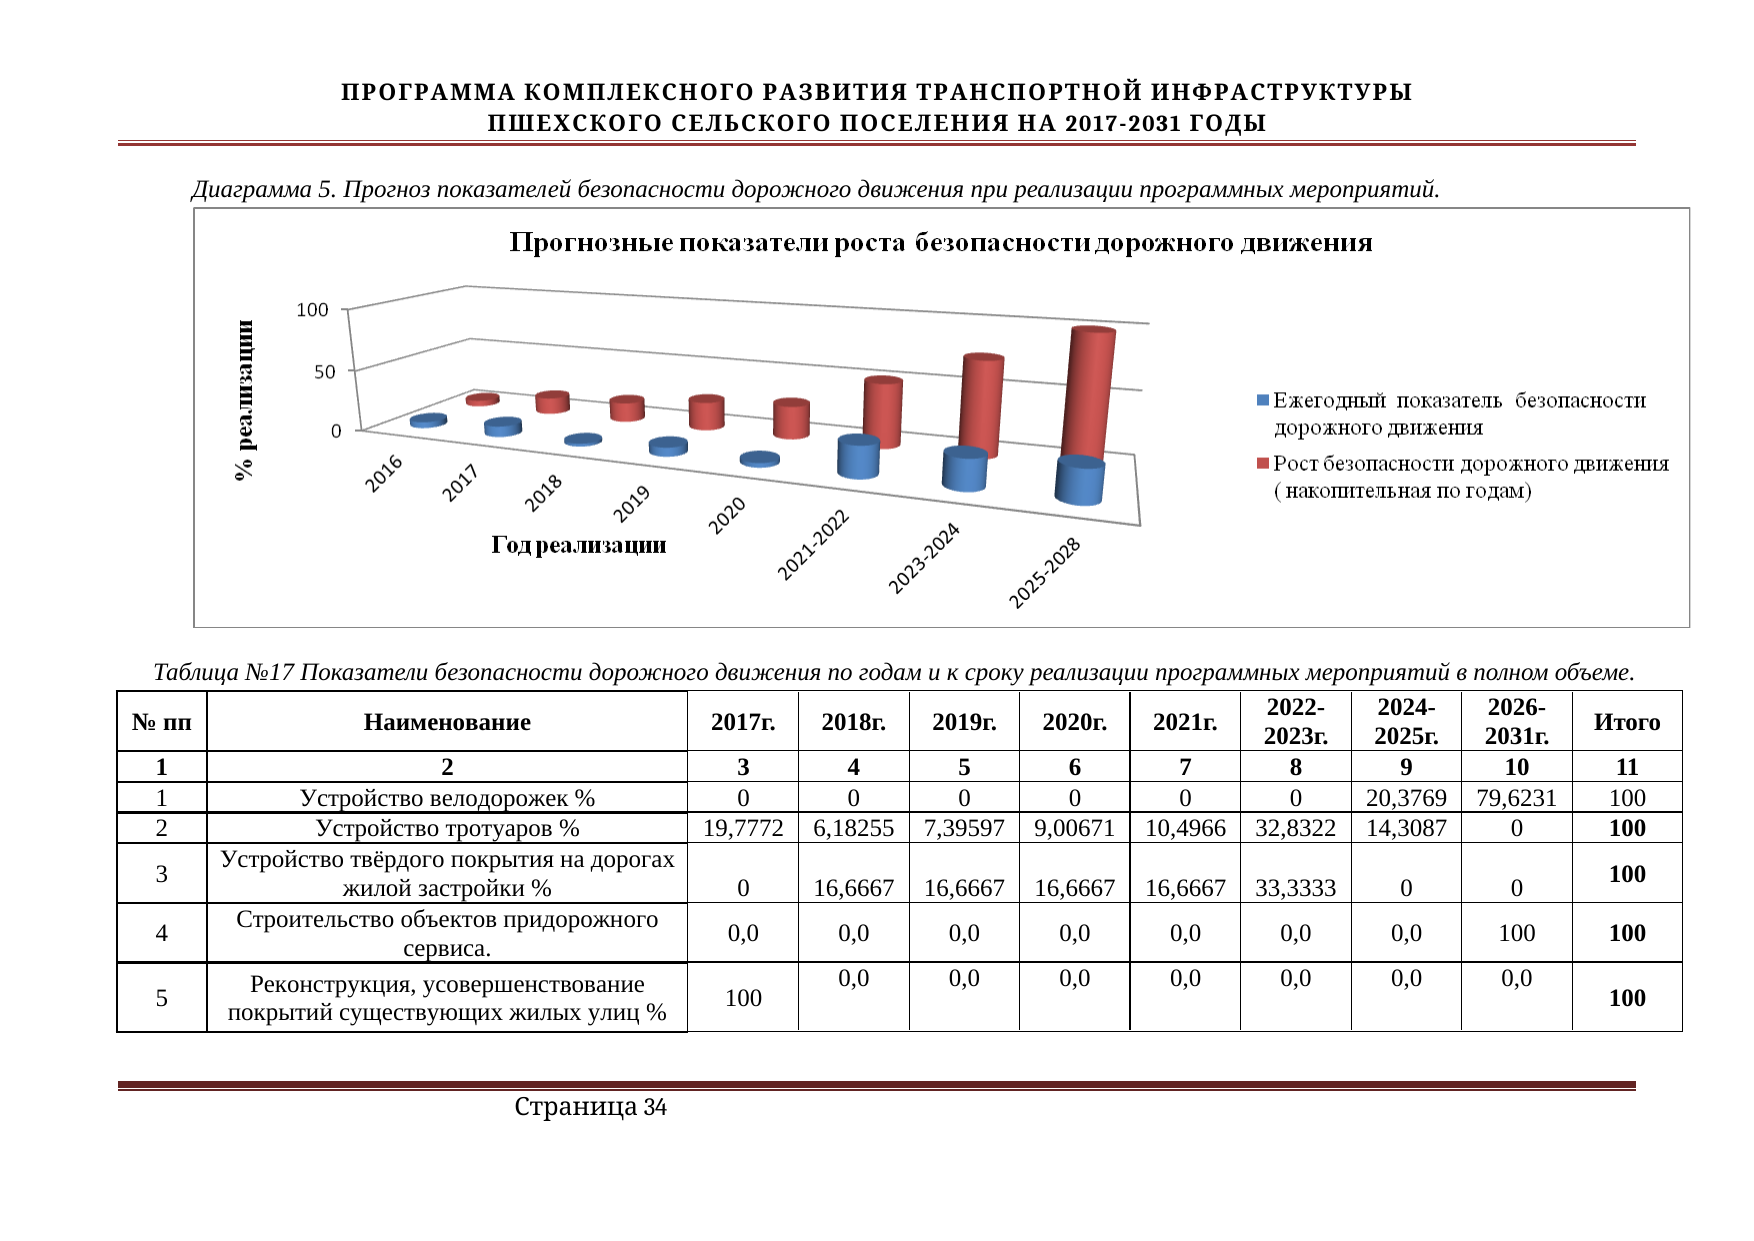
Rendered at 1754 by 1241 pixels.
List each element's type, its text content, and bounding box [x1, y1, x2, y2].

table_cell 7 [1131, 751, 1240, 781]
table_cell 79,6231 [1462, 782, 1572, 811]
table_cell 0,0 [799, 903, 909, 961]
table_cell 100 [1573, 903, 1682, 961]
table_cell 0,0 [1131, 903, 1240, 961]
table_cell 100 [1573, 813, 1682, 842]
table_cell 9,00671 [1020, 813, 1129, 842]
table_cell 0 [1131, 782, 1240, 811]
table_cell 100 [1572, 963, 1682, 1031]
table_cell 14,3087 [1352, 813, 1461, 842]
table_cell 0 [1462, 813, 1572, 842]
table_header № пп [118, 692, 206, 750]
table_cell 2 [118, 814, 206, 842]
table_header 2018г. [799, 691, 909, 750]
table_cell 10,4966 [1131, 813, 1240, 842]
table_header 2021г. [1130, 691, 1241, 750]
table_cell 0,0 [1020, 963, 1130, 1031]
table_cell 100 [1462, 903, 1572, 961]
table_cell Строительство объектов придорожного сервиса. [208, 904, 687, 961]
table_cell 19,7772 [688, 813, 798, 842]
table_cell 5 [910, 751, 1019, 781]
table_cell 0 [688, 843, 798, 902]
table_cell 100 [1573, 843, 1682, 902]
table_cell 16,6667 [910, 843, 1019, 902]
table_cell 5 [118, 964, 206, 1031]
table_header 2024-2025г. [1351, 691, 1462, 750]
table_cell 0,0 [1020, 903, 1129, 961]
table_cell 0 [1462, 843, 1572, 902]
table_cell 0 [688, 782, 798, 811]
table_cell 100 [1573, 782, 1682, 811]
table_cell 3 [118, 844, 206, 902]
table_cell 6 [1020, 751, 1129, 781]
table_cell 0,0 [1351, 963, 1462, 1031]
table_header 2026-2031г. [1462, 691, 1572, 750]
table_cell 3 [688, 751, 798, 781]
table_cell 6,18255 [799, 813, 909, 842]
text Таблица №17 Показатели безопасности дорожного движения по годам и к сроку реализации программных мероприятий в полном объеме. [118, 657, 1636, 686]
table_cell 10 [1462, 751, 1572, 781]
table_cell 33,3333 [1241, 843, 1351, 902]
table_cell 0,0 [909, 963, 1019, 1031]
table_cell 7,39597 [910, 813, 1019, 842]
table_cell 32,8322 [1241, 813, 1351, 842]
table_cell 4 [799, 751, 909, 781]
table_header 2020г. [1020, 691, 1130, 750]
table_cell 0,0 [910, 903, 1019, 961]
table_cell 0,0 [688, 903, 798, 961]
table_cell 20,3769 [1352, 782, 1461, 811]
table_header Итого [1572, 691, 1682, 750]
table_cell 100 [688, 963, 798, 1031]
table_cell 0 [1352, 843, 1461, 902]
table_cell Устройство велодорожек % [208, 783, 687, 811]
table_cell 0 [799, 782, 909, 811]
picture [192, 207, 1691, 628]
table_cell 16,6667 [1131, 843, 1240, 902]
list Диаграмма 5. Прогноз показателей безопасности дорожного движения при реализации программных мероприятий. [192, 174, 1636, 203]
table_cell 16,6667 [799, 843, 909, 902]
table_cell 1 [118, 783, 206, 811]
table_cell 0,0 [1462, 963, 1572, 1031]
table_cell 11 [1573, 751, 1682, 781]
table_header Наименование [208, 692, 687, 750]
table_cell 0,0 [1130, 963, 1241, 1031]
table_header 2019г. [909, 691, 1019, 750]
table_cell Устройство тротуаров % [208, 814, 687, 842]
table_cell 0,0 [1241, 903, 1351, 961]
table_cell 0,0 [1352, 903, 1461, 961]
table_cell 8 [1241, 751, 1351, 781]
table_cell 2 [208, 752, 687, 781]
table_cell 0,0 [1241, 963, 1351, 1031]
table_cell 0 [1020, 782, 1129, 811]
table_cell 0 [910, 782, 1019, 811]
table_cell Устройство твёрдого покрытия на дорогах жилой застройки % [208, 844, 687, 902]
table_cell 0,0 [799, 963, 909, 1031]
table_cell 16,6667 [1020, 843, 1129, 902]
table_cell 4 [118, 904, 206, 961]
table_cell 9 [1352, 751, 1461, 781]
table_header 2022-2023г. [1241, 691, 1351, 750]
table_cell 1 [118, 752, 206, 781]
table_header 2017г. [688, 691, 798, 750]
table_cell 0 [1241, 782, 1351, 811]
table_cell Реконструкция, усовершенствование покрытий существующих жилых улиц % [208, 964, 687, 1031]
